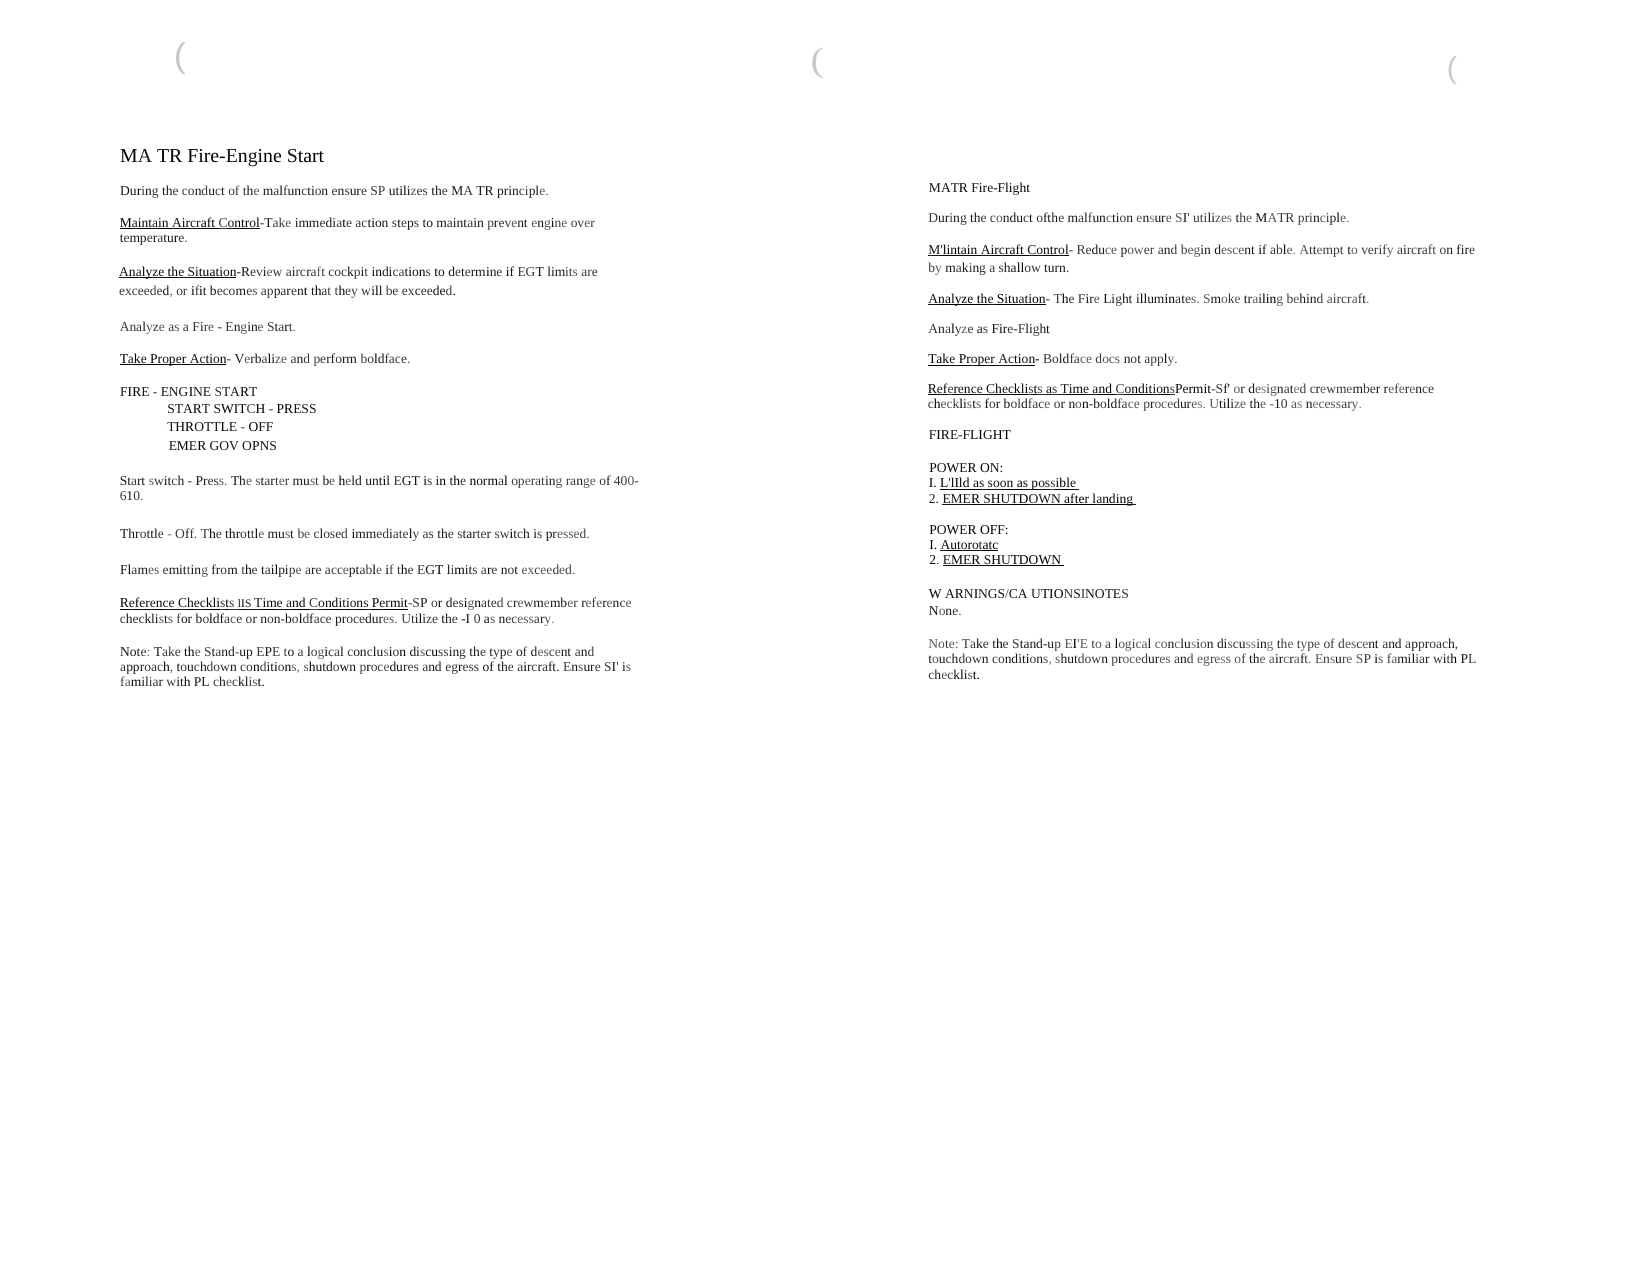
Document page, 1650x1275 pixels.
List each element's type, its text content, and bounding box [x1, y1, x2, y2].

text 2. EMER SHUTDOWN [929, 552, 1159, 567]
text Analyze the Situation-Review aircraft cockpit indications to determine if EGT limits are exceeded, or ifit becomes apparent that they will be exceeded. [119, 262, 687, 299]
text W ARNINGS/CA UTIONSINOTES None. [929, 585, 1143, 619]
text Analyze as Fire-Flight [928, 321, 1159, 337]
text FIRE-FLIGHT [929, 427, 1159, 443]
text Maintain Aircraft Control-Take immediate action steps to maintain prevent engine over temperature. [119, 215, 690, 246]
text Throttle - Off. The throttle must be closed immediately as the starter switch is pressed. [120, 524, 687, 542]
text START SWITCH - PRESS THROTTLE - OFF [167, 399, 354, 435]
text ( [810, 42, 823, 116]
text MA TR Fire-Engine Start [120, 146, 687, 167]
text POWER OFF: [929, 522, 1159, 537]
text Analyze as a Fire - Engine Start. [119, 316, 687, 335]
text During the conduct ofthe malfunction ensure SI' utilizes the MATR principle. [928, 210, 1382, 226]
text I. Autorotatc [929, 537, 1159, 552]
text Start switch - Press. The starter must be held until EGT is in the normal operating range of 400- 610. [119, 473, 733, 504]
text Analyze the Situation- The Fire Light illuminates. Smoke trailing behind aircraft. [928, 291, 1410, 306]
text During the conduct of the malfunction ensure SP utilizes the MA TR principle. [120, 183, 687, 198]
text Note: Take the Stand-up EPE to a logical conclusion discussing the type of descent and approach, touchdown conditions, shutdown procedures and egress of the aircraft. Ensure SI' is familiar with PL checklist. [120, 644, 722, 690]
text Reference Checklists lIS Time and Conditions Permit-SP or designated crewmember reference checklists for boldface or non-boldface procedures. Utilize the -I 0 as necessary. [119, 595, 738, 626]
text Flames emitting from the tailpipe are acceptable if the EGT limits are not exceeded. [120, 560, 687, 578]
text Take Proper Action- Boldface docs not apply. [928, 351, 1203, 367]
text 2. EMER SHUTDOWN after landing [929, 491, 1159, 506]
text FIRE - ENGINE START [120, 384, 687, 399]
text Take Proper Action- Verbalize and perform boldface. [119, 351, 687, 367]
text Reference Checklists as Time and ConditionsPermit-Sf' or designated crewmember reference checklists for boldface or non-boldface procedures. Utilize the -10 as necessary. [928, 381, 1492, 412]
text Note: Take the Stand-up EI'E to a logical conclusion discussing the type of descent and approach, touchdown conditions, shutdown procedures and egress of the aircraft. Ensure SP is familiar with PL checklist. [928, 636, 1518, 682]
text MATR Fire-Flight [929, 180, 1159, 196]
text I. L'lIld as soon as possible [929, 475, 1159, 491]
text POWER ON: [929, 460, 1159, 475]
text M'lintain Aircraft Control- Reduce power and begin descent if able. Attempt to verify aircraft on fire by making a shallow turn. [928, 240, 1529, 277]
text ( [173, 37, 687, 74]
text EMER GOV OPNS [168, 435, 687, 454]
